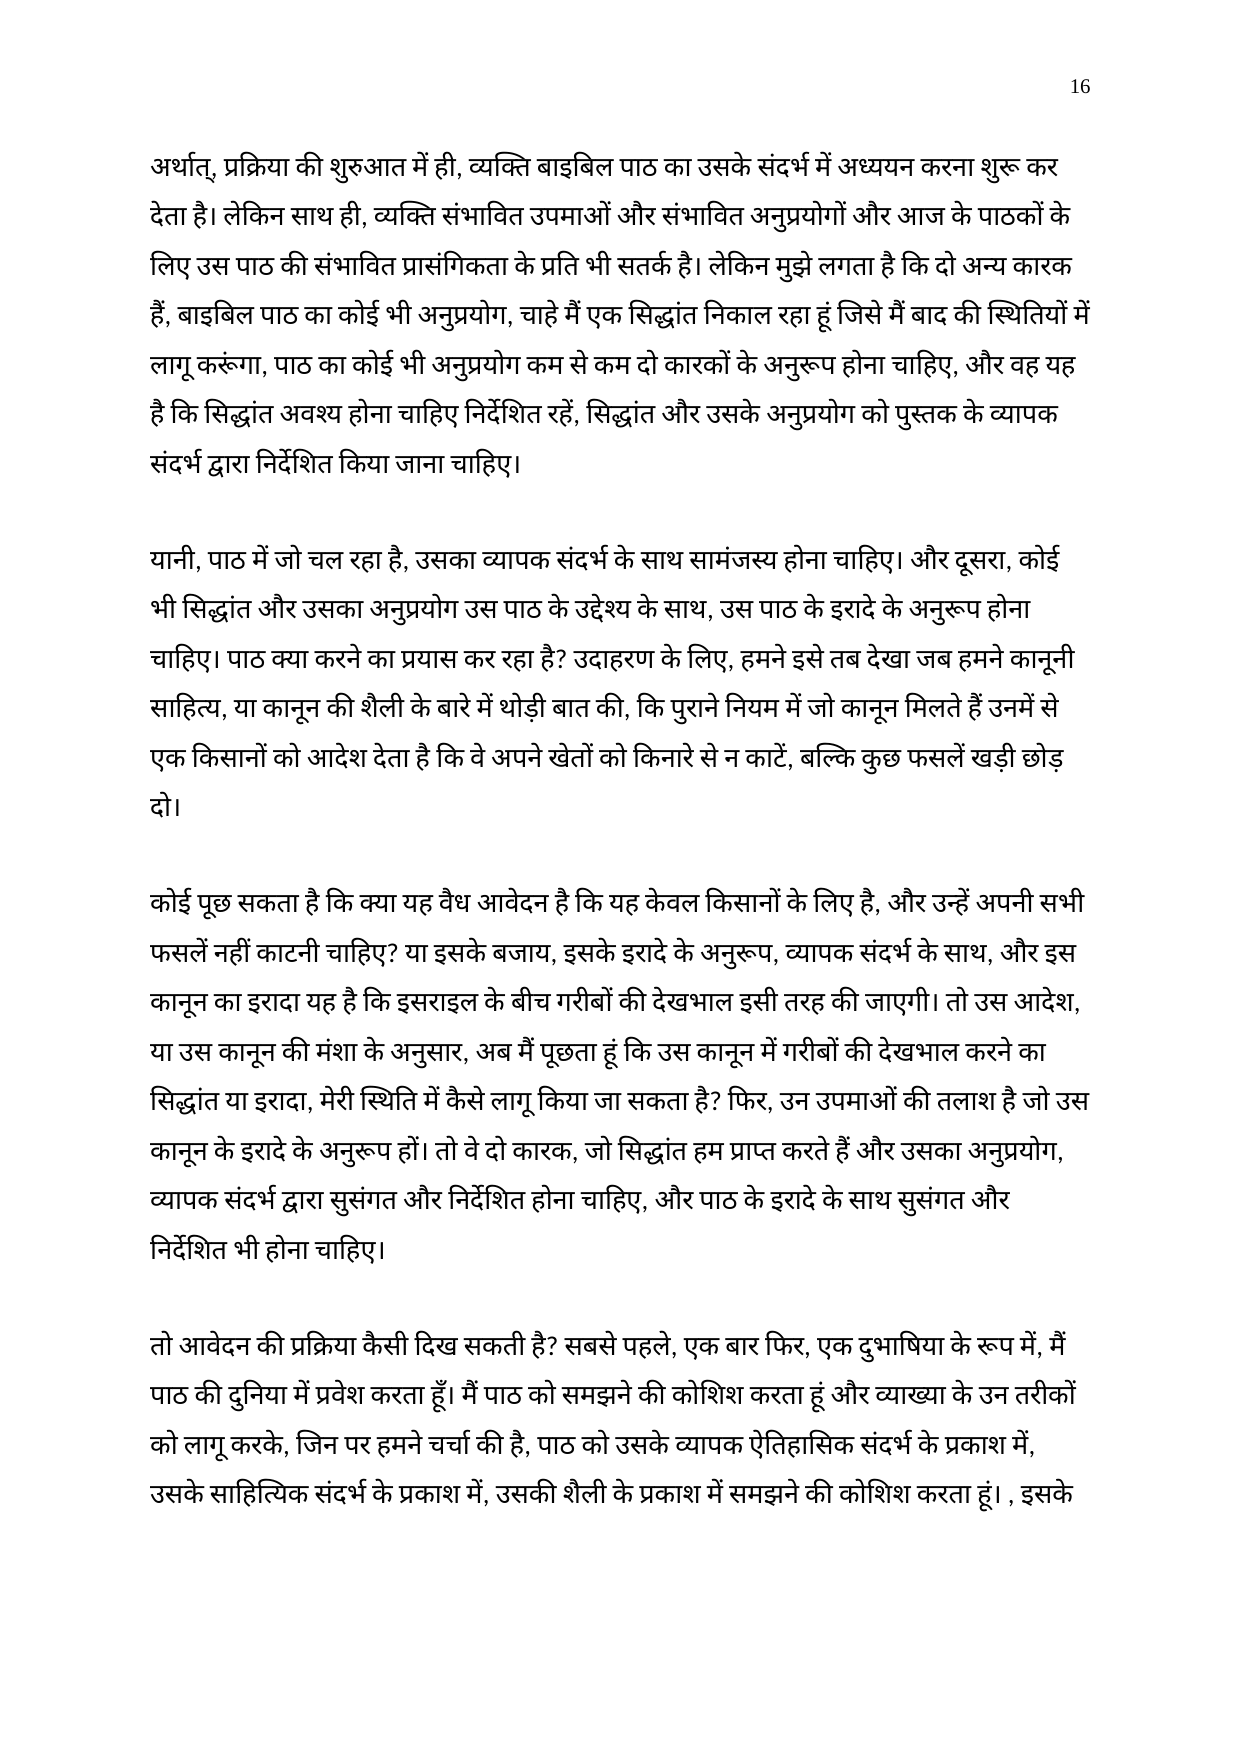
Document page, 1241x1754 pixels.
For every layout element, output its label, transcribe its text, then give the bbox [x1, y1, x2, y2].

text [150, 1329, 1090, 1511]
text यानी, पाठ में जो चल रहा है, उसका व्यापक संदर्भ के साथ सामंजस्य होना चाहिए। और दूसरा, कोई भी सिद्धांत और उसका अनुप्रयोग उस पाठ के उद्देश्य के साथ, उस पाठ के इरादे के अनुरूप होना चाहिए। पाठ क्या करने का प्रयास कर रहा है? उदाहरण के लिए, हमने इसे तब देखा जब हमने कानूनी साहित्य, या कानून की शैली के बारे में थोड़ी बात की, कि पुराने नियम में जो कानून मिलते हैं उनमें से एक किसानों को आदेश देता है कि वे अपने खेतों को किनारे से न काटें, बल्कि कुछ फसलें खड़ी छोड़ दो। [150, 543, 1090, 823]
text कोई पूछ सकता है कि क्या यह वैध आवेदन है कि यह केवल किसानों के लिए है, और उन्हें अपनी सभी फसलें नहीं काटनी चाहिए? या इसके बजाय, इसके इरादे के अनुरूप, व्यापक संदर्भ के साथ, और इस कानून का इरादा यह है कि इसराइल के बीच गरीबों की देखभाल इसी तरह की जाएगी। तो उस आदेश, या उस कानून की मंशा के अनुसार, अब मैं पूछता हूं कि उस कानून में गरीबों की देखभाल करने का सिद्धांत या इरादा, मेरी स्थिति में कैसे लागू किया जा सकता है? फिर, उन उपमाओं की तलाश है जो उस कानून के इरादे के अनुरूप हों। तो वे दो कारक, जो सिद्धांत हम प्राप्त करते हैं और उसका अनुप्रयोग, व्यापक संदर्भ द्वारा सुसंगत और निर्देशित होना चाहिए, और पाठ के इरादे के साथ सुसंगत और निर्देशित भी होना चाहिए। [150, 887, 1090, 1266]
text अर्थात्, प्रक्रिया की शुरुआत में ही, व्यक्ति बाइबिल पाठ का उसके संदर्भ में अध्ययन करना शुरू कर देता है। लेकिन साथ ही, व्यक्ति संभावित उपमाओं और संभावित अनुप्रयोगों और आज के पाठकों के लिए उस पाठ की संभावित प्रासंगिकता के प्रति भी सतर्क है। लेकिन मुझे लगता है कि दो अन्य कारक हैं, बाइबिल पाठ का कोई भी अनुप्रयोग, चाहे मैं एक सिद्धांत निकाल रहा हूं जिसे मैं बाद की स्थितियों में लागू करूंगा, पाठ का कोई भी अनुप्रयोग कम से कम दो कारकों के अनुरूप होना चाहिए, और वह यह है कि सिद्धांत अवश्य होना चाहिए निर्देशित रहें, सिद्धांत और उसके अनुप्रयोग को पुस्तक के व्यापक संदर्भ द्वारा निर्देशित किया जाना चाहिए। [150, 150, 1090, 480]
